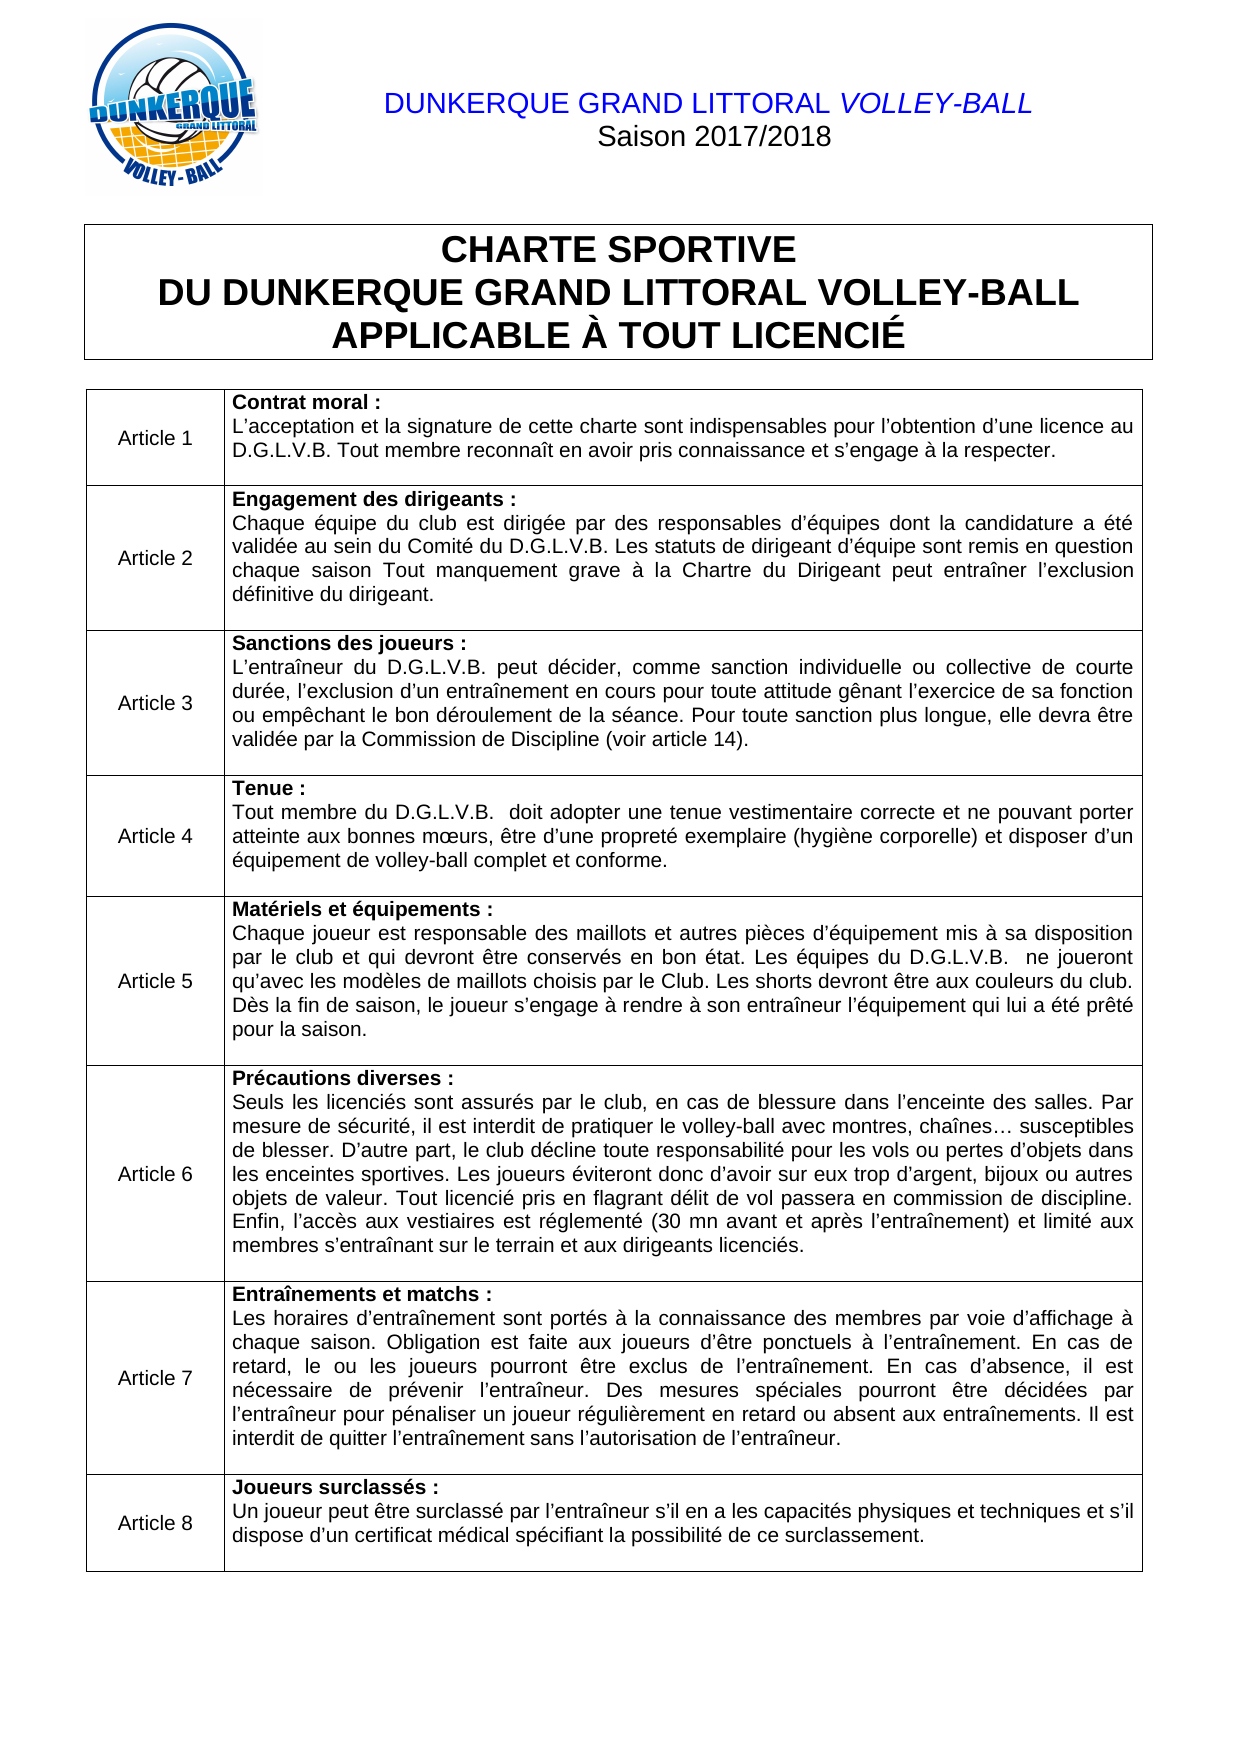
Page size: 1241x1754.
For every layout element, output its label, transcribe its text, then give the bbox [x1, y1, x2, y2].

table_cell Article 4 [87, 776, 224, 896]
table_header Article 1 [87, 390, 224, 485]
table_cell Article 7 [87, 1282, 224, 1474]
text CHARTE SPORTIVE [85, 225, 1152, 270]
table_cell Précautions diverses : Seuls les licenciés sont assurés par le club, en cas de blessure dans l’enceinte des salles. Par mesure de sécurité, il est interdit de pratiquer le volley-ball avec montres, chaînes… susceptibles de blesser. D’autre part, le club décline toute responsabilité pour les vols ou pertes d’objets dans les enceintes sportives. Les joueurs éviteront donc d’avoir sur eux trop d’argent, bijoux ou autres objets de valeur. Tout licencié pris en flagrant délit de vol passera en commission de discipline. Enfin, l’accès aux vestiaires est réglementé (30 mn avant et après l’entraînement) et limité aux membres s’entraînant sur le terrain et aux dirigeants licenciés. [225, 1066, 1142, 1281]
table_cell Engagement des dirigeants : Chaque équipe du club est dirigée par des responsables d’équipes dont la candidature a été validée au sein du Comité du D.G.L.V.B. Les statuts de dirigeant d’équipe sont remis en question chaque saison Tout manquement grave à du Dirigeant peut entraîner l’exclusion définitive du dirigeant. [225, 486, 1142, 630]
picture [84, 18, 263, 196]
table_cell Sanctions des joueurs : L’entraîneur du D.G.L.V.B. peut décider, comme sanction individuelle ou collective de courte durée, l’exclusion d’un entraînement en cours pour toute attitude gênant l’exercice de sa fonction ou empêchant le bon déroulement de la séance. Pour toute sanction plus longue, elle devra être validée par de Discipline (voir article 14). [225, 631, 1142, 775]
table_cell Article 2 [87, 486, 224, 630]
table_cell Article 8 [87, 1475, 224, 1571]
table_cell Tenue : Tout membre du D.G.L.V.B. doit adopter une tenue vestimentaire correcte et ne pouvant porter atteinte aux bonnes mœurs, être d’une propreté exemplaire (hygiène corporelle) et disposer d’un équipement de volley-ball complet et conforme. [225, 776, 1142, 896]
table_cell Joueurs surclassés : Un joueur peut être surclassé par l’entraîneur s’il en a les capacités physiques et techniques et s’il dispose d’un certificat médical spécifiant la possibilité de ce surclassement. [225, 1475, 1142, 1571]
table_cell Article 5 [87, 897, 224, 1064]
table_cell Matériels et équipements : Chaque joueur est responsable des maillots et autres pièces d’équipement mis à sa disposition par le club et qui devront être conservés en bon état. Les équipes du D.G.L.V.B. ne joueront qu’avec les modèles de maillots choisis par le Club. Les shorts devront être aux couleurs du club. Dès la fin de saison, le joueur s’engage à rendre à son entraîneur l’équipement qui lui a été prêté pour la saison. [225, 897, 1142, 1064]
table_header Contrat moral : L’acceptation et la signature de cette charte sont indispensables pour l’obtention d’une licence au D.G.L.V.B. Tout membre reconnaît en avoir pris connaissance et s’engage à la respecter. [225, 390, 1142, 485]
table_cell Entraînements et matchs : Les horaires d’entraînement sont portés à la connaissance des membres par voie d’affichage à chaque saison. Obligation est faite aux joueurs d’être ponctuels à l’entraînement. En cas de retard, le ou les joueurs pourront être exclus de l’entraînement. En cas d’absence, il est nécessaire de prévenir l’entraîneur. Des mesures spéciales pourront être décidées par l’entraîneur pour pénaliser un joueur régulièrement en retard ou absent aux entraînements. Il est interdit de quitter l’entraînement sans l’autorisation de l’entraîneur. [225, 1282, 1142, 1474]
text du Dunkerque GRAND LITTORAL Volley-Ball [94, 270, 1144, 310]
text applicable à tout licencié [85, 310, 1152, 359]
table_cell Article 6 [87, 1066, 224, 1281]
table_cell Article 3 [87, 631, 224, 775]
